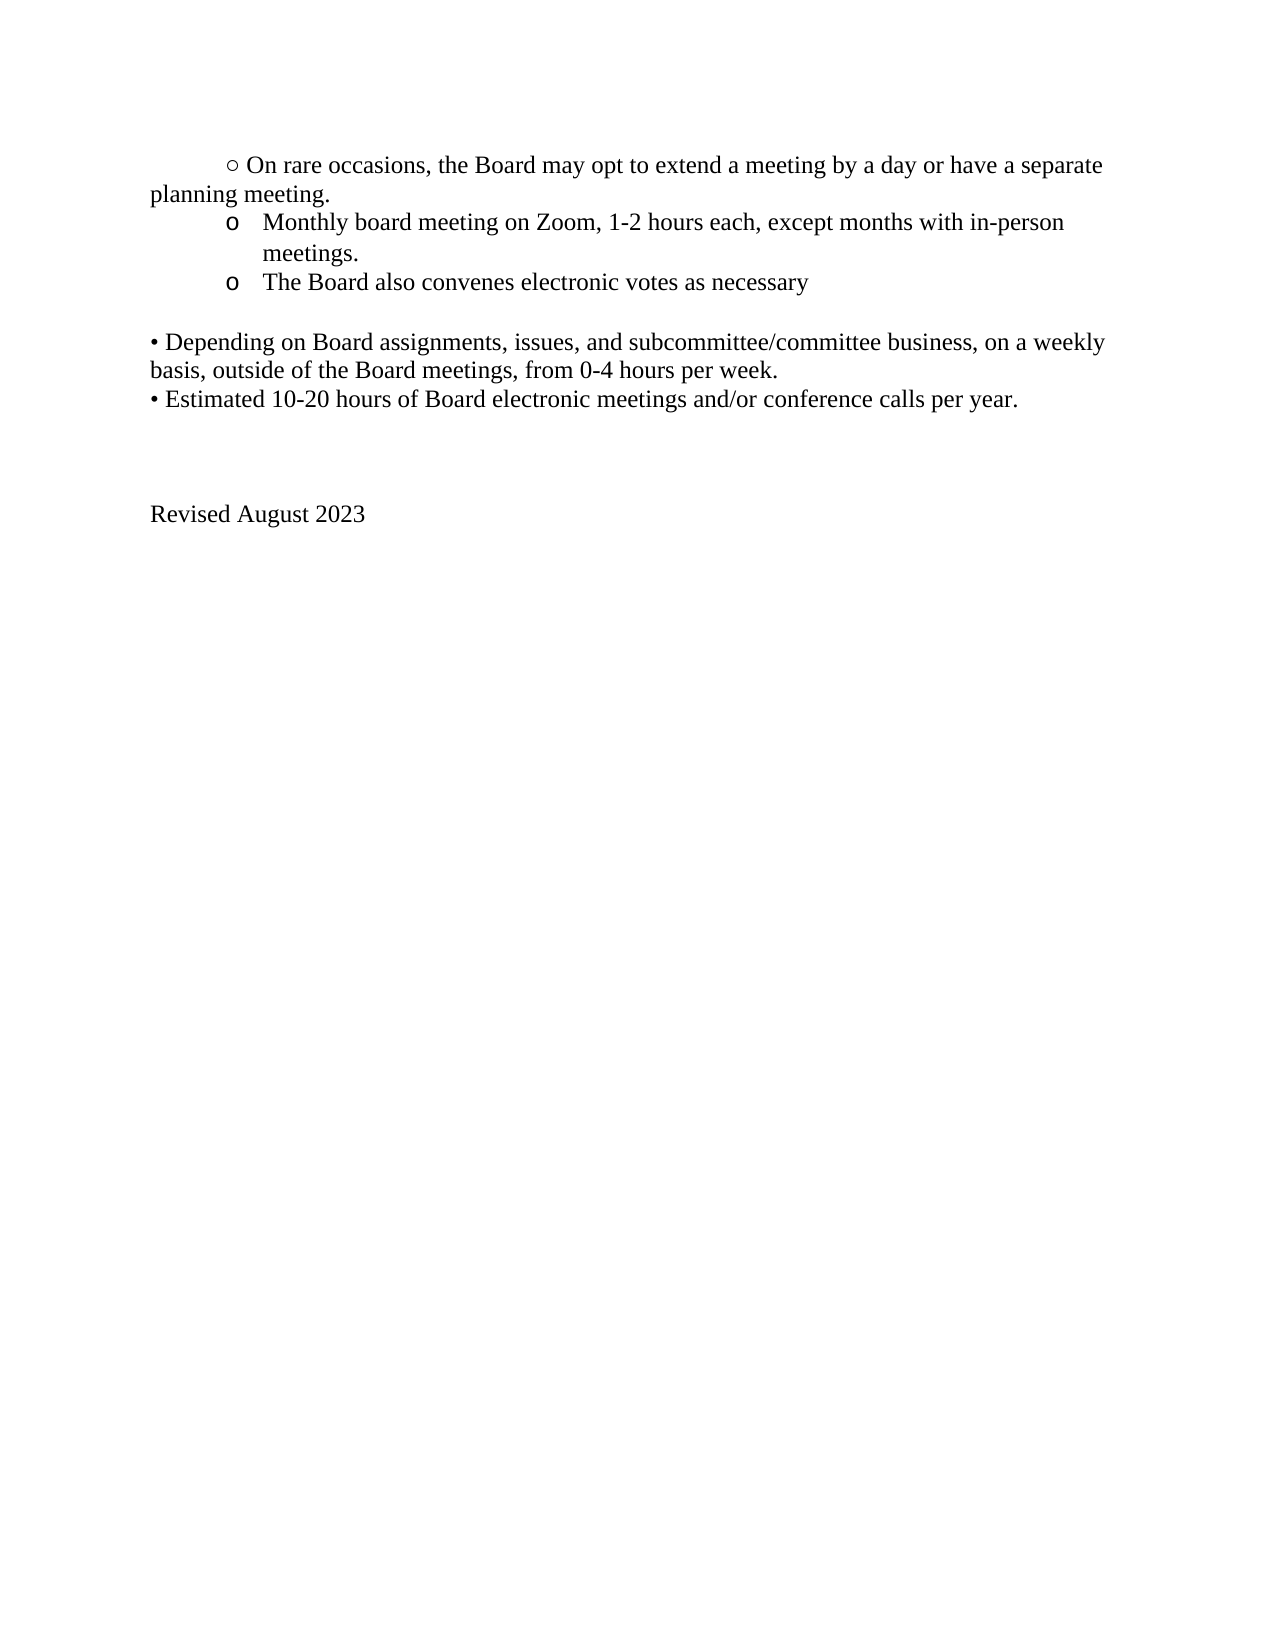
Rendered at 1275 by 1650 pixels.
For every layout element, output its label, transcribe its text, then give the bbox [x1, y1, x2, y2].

text • Depending on Board assignments, issues, and subcommittee/committee business, on a weekly basis, outside of the Board meetings, from 0-4 hours per week. [150, 327, 1125, 384]
text Revised August 2023 [150, 499, 1125, 528]
text ○ On rare occasions, the Board may opt to extend a meeting by a day or have a separate planning meeting. [150, 150, 1125, 207]
list The Board also convenes electronic votes as necessary [225, 267, 1125, 298]
text • Estimated 10-20 hours of Board electronic meetings and/or conference calls per year. [150, 384, 1125, 413]
list Monthly board meeting on Zoom, 1-2 hours each, except months with in-person meetings. [225, 207, 1125, 267]
